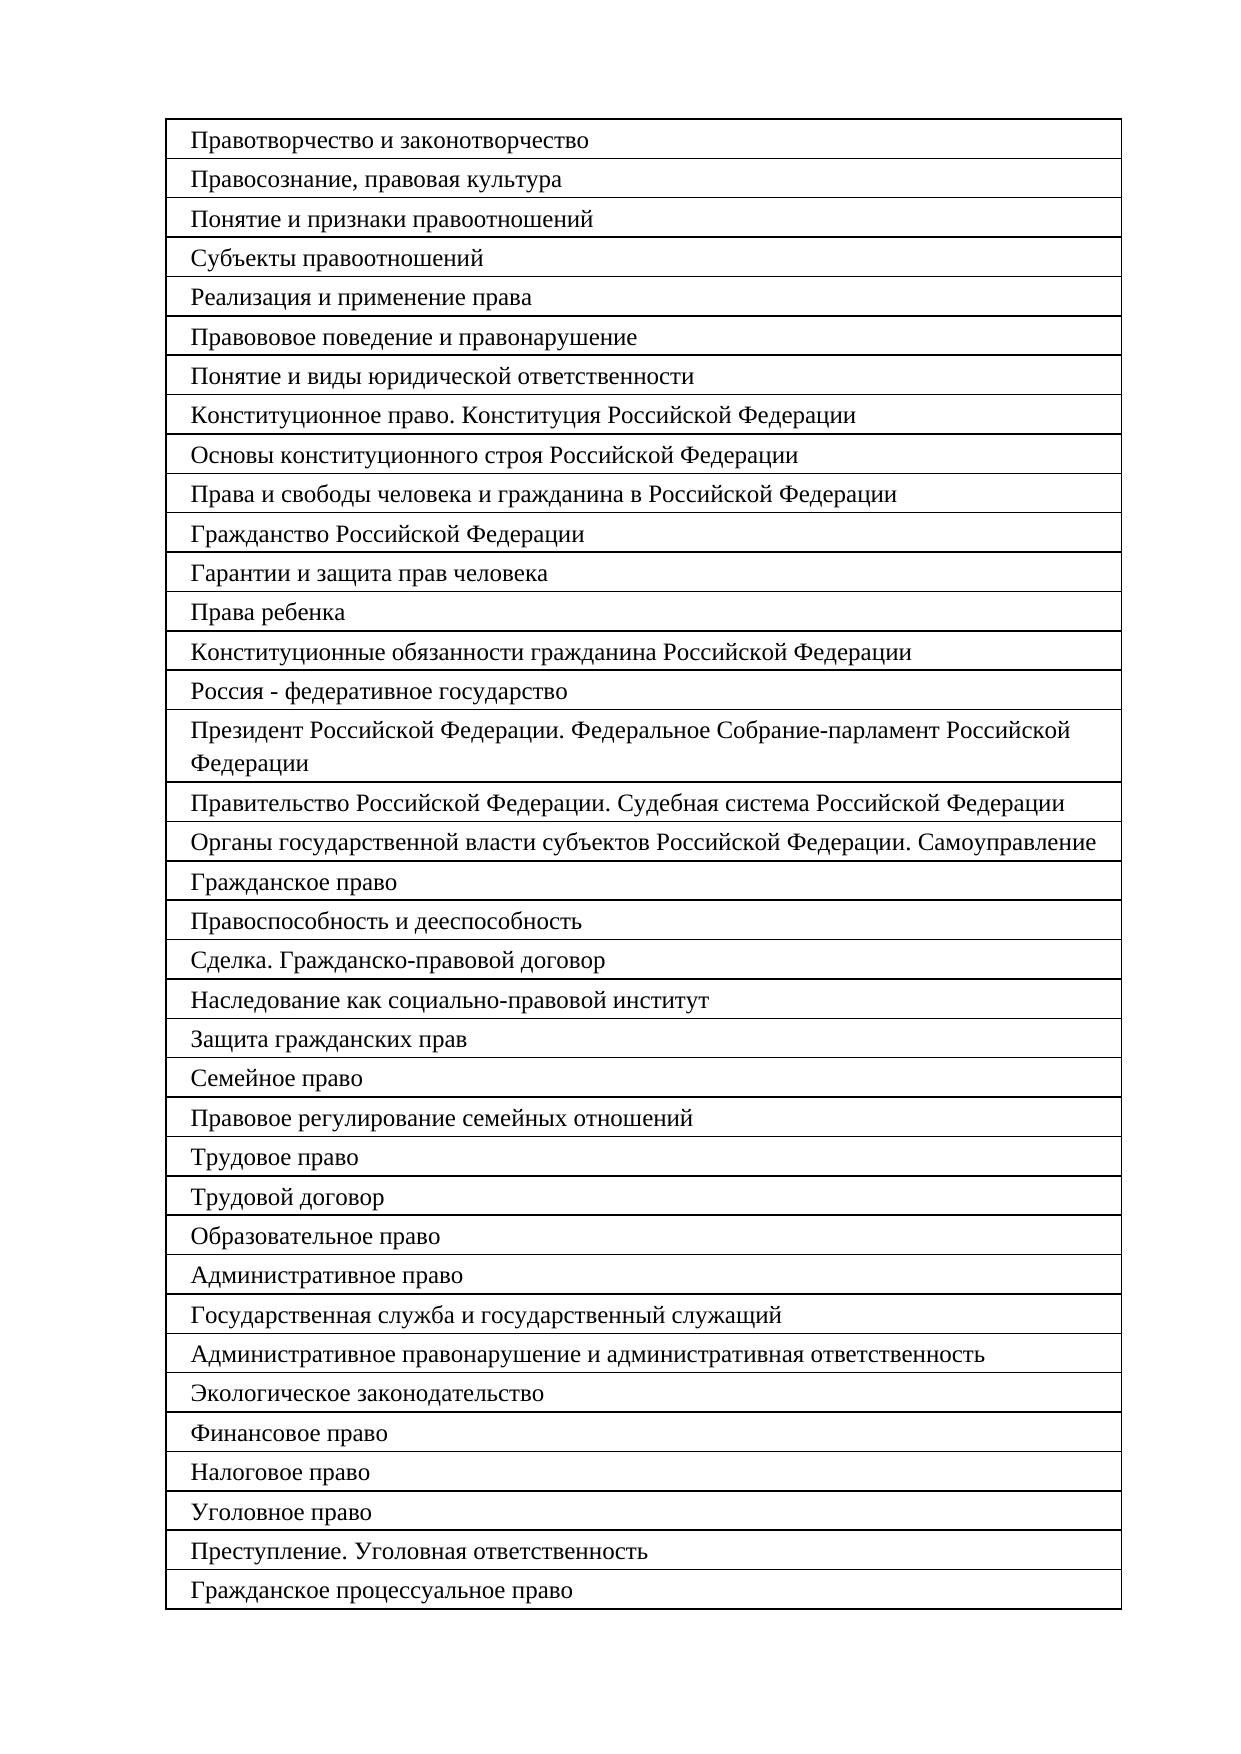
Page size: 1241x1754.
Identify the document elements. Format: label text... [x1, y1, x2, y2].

table_cell Понятие и признаки правоотношений [167, 198, 1121, 236]
table_cell Правовое регулирование семейных отношений [167, 1098, 1121, 1136]
table_cell Россия - федеративное государство [167, 671, 1121, 709]
table_cell Гражданство Российской Федерации [167, 513, 1121, 551]
table_cell Уголовное право [167, 1492, 1121, 1529]
table_cell Семейное право [167, 1058, 1121, 1096]
table_cell Правоспособность и дееспособность [167, 901, 1121, 939]
table_cell Экологическое законодательство [167, 1373, 1121, 1411]
table_cell Образовательное право [167, 1216, 1121, 1254]
table_cell Гражданское право [167, 862, 1121, 899]
table_cell Реализация и применение права [167, 277, 1121, 315]
table_cell Финансовое право [167, 1413, 1121, 1451]
table_cell Преступление. Уголовная ответственность [167, 1531, 1121, 1569]
table_cell Сделка. Гражданско-правовой договор [167, 940, 1121, 978]
table_cell Субъекты правоотношений [167, 238, 1121, 276]
table_cell Правосознание, правовая культура [167, 159, 1121, 197]
table_cell Защита гражданских прав [167, 1019, 1121, 1057]
table_cell Гражданское процессуальное право [167, 1570, 1121, 1608]
table_cell Гарантии и защита прав человека [167, 553, 1121, 591]
table_cell Налоговое право [167, 1452, 1121, 1490]
table_cell Органы государственной власти субъектов Российской Федерации. Самоуправление [167, 822, 1121, 860]
table_cell Наследование как социально-правовой институт [167, 980, 1121, 1017]
table_cell Трудовой договор [167, 1177, 1121, 1214]
table_cell Права и свободы человека и гражданина в Российской Федерации [167, 474, 1121, 512]
table_cell Правительство Российской Федерации. Судебная система Российской Федерации [167, 783, 1121, 821]
table_cell Конституционное право. Конституция Российской Федерации [167, 395, 1121, 433]
table_cell Понятие и виды юридической ответственности [167, 356, 1121, 394]
table_cell Правотворчество и законотворчество [167, 120, 1121, 157]
table_cell Трудовое право [167, 1137, 1121, 1175]
table_cell Правововое поведение и правонарушение [167, 317, 1121, 354]
table_cell Основы конституционного строя Российской Федерации [167, 435, 1121, 472]
table_cell Административное право [167, 1255, 1121, 1293]
table_cell Административное правонарушение и административная ответственность [167, 1334, 1121, 1372]
table_cell Государственная служба и государственный служащий [167, 1295, 1121, 1332]
table_cell Конституционные обязанности гражданина Российской Федерации [167, 632, 1121, 669]
table_cell Президент Российской Федерации. Федеральное Собрание-парламент Российской Федерации [167, 710, 1121, 781]
table_cell Права ребенка [167, 592, 1121, 630]
